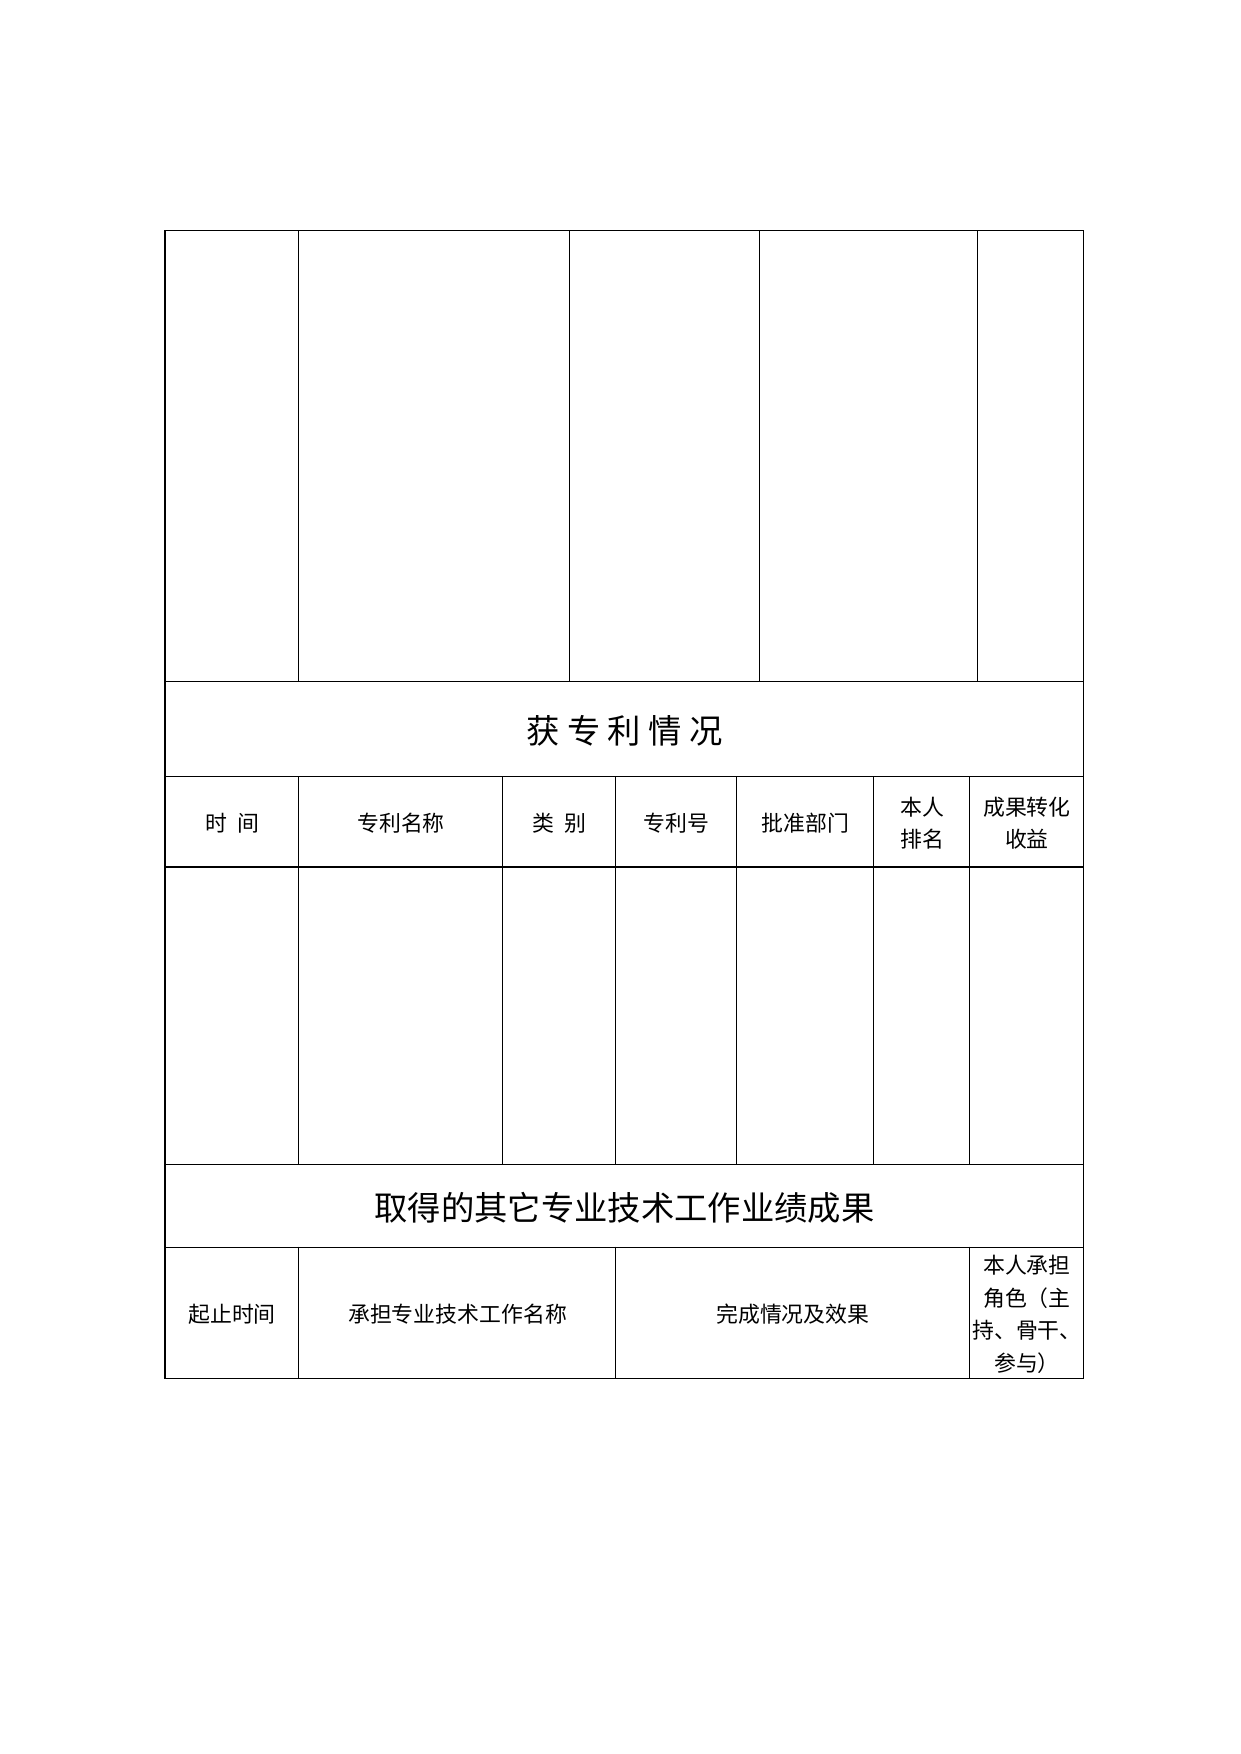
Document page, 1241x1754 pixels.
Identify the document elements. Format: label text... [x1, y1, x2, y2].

table_cell [503, 868, 615, 1164]
table_cell 获 专 利 情 况 [166, 682, 1083, 776]
table_cell 取得的其它专业技术工作业绩成果 [166, 1165, 1083, 1247]
table_cell 类 别 [503, 777, 615, 866]
table_cell 专利号 [616, 777, 736, 866]
table_cell 承担专业技术工作名称 [299, 1248, 615, 1378]
table_cell 时 间 [166, 777, 298, 866]
table_cell [570, 231, 759, 681]
table_cell 完成情况及效果 [616, 1248, 969, 1378]
table_cell [874, 868, 969, 1164]
table_cell [166, 231, 298, 681]
table_cell 成果转化 收益 [970, 777, 1083, 866]
table_cell [299, 868, 502, 1164]
table_cell [970, 868, 1083, 1164]
table_cell 本人承担 角色（主持、骨干、参与） [970, 1248, 1083, 1378]
table_cell [616, 868, 736, 1164]
table_cell 专利名称 [299, 777, 502, 866]
table_cell 批准部门 [737, 777, 873, 866]
table_cell 本人 排名 [874, 777, 969, 866]
table_cell 起止时间 [166, 1248, 298, 1378]
table_cell [166, 868, 298, 1164]
table_cell [978, 231, 1083, 681]
table_cell [760, 231, 977, 681]
table_cell [737, 868, 873, 1164]
table_cell [299, 231, 569, 681]
